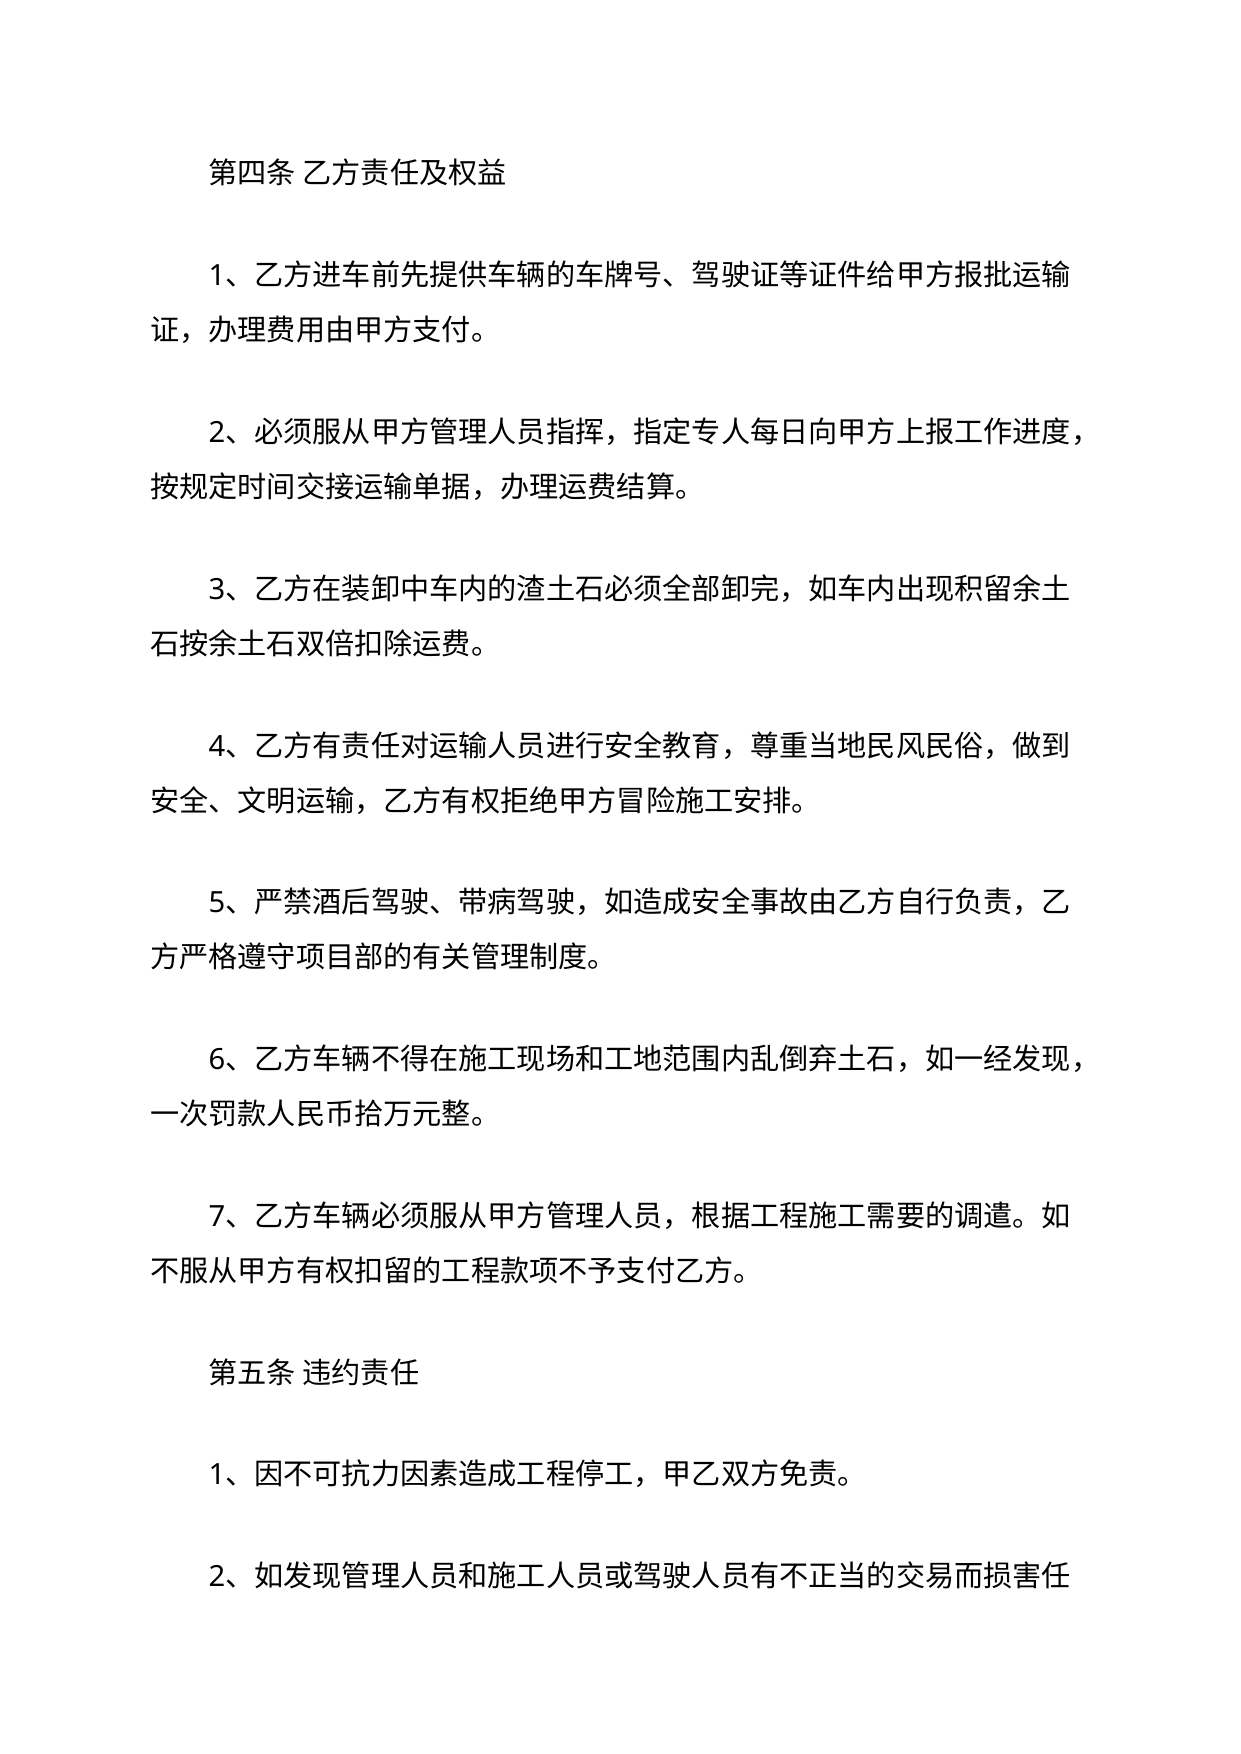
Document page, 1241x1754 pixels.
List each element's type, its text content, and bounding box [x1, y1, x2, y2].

text 4、乙方有责任对运输人员进行安全教育，尊重当地民风民俗，做到安全、文明运输，乙方有权拒绝甲方冒险施工安排。 [150, 722, 1090, 819]
text 第五条 违约责任 [150, 1349, 1090, 1391]
text 6、乙方车辆不得在施工现场和工地范围内乱倒弃土石，如一经发现，一次罚款人民币拾万元整。 [150, 1036, 1090, 1133]
text 5、严禁酒后驾驶、带病驾驶，如造成安全事故由乙方自行负责，乙方严格遵守项目部的有关管理制度。 [150, 879, 1090, 976]
text 7、乙方车辆必须服从甲方管理人员，根据工程施工需要的调遣。如不服从甲方有权扣留的工程款项不予支付乙方。 [150, 1192, 1090, 1290]
text 1、乙方进车前先提供车辆的车牌号、驾驶证等证件给甲方报批运输证，办理费用由甲方支付。 [150, 252, 1090, 349]
text 3、乙方在装卸中车内的渣土石必须全部卸完，如车内出现积留余土石按余土石双倍扣除运费。 [150, 565, 1090, 663]
text 1、因不可抗力因素造成工程停工，甲乙双方免责。 [150, 1451, 1090, 1493]
text 2、必须服从甲方管理人员指挥，指定专人每日向甲方上报工作进度，按规定时间交接运输单据，办理运费结算。 [150, 408, 1090, 506]
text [150, 1553, 1090, 1595]
text 第四条 乙方责任及权益 [150, 150, 1090, 192]
